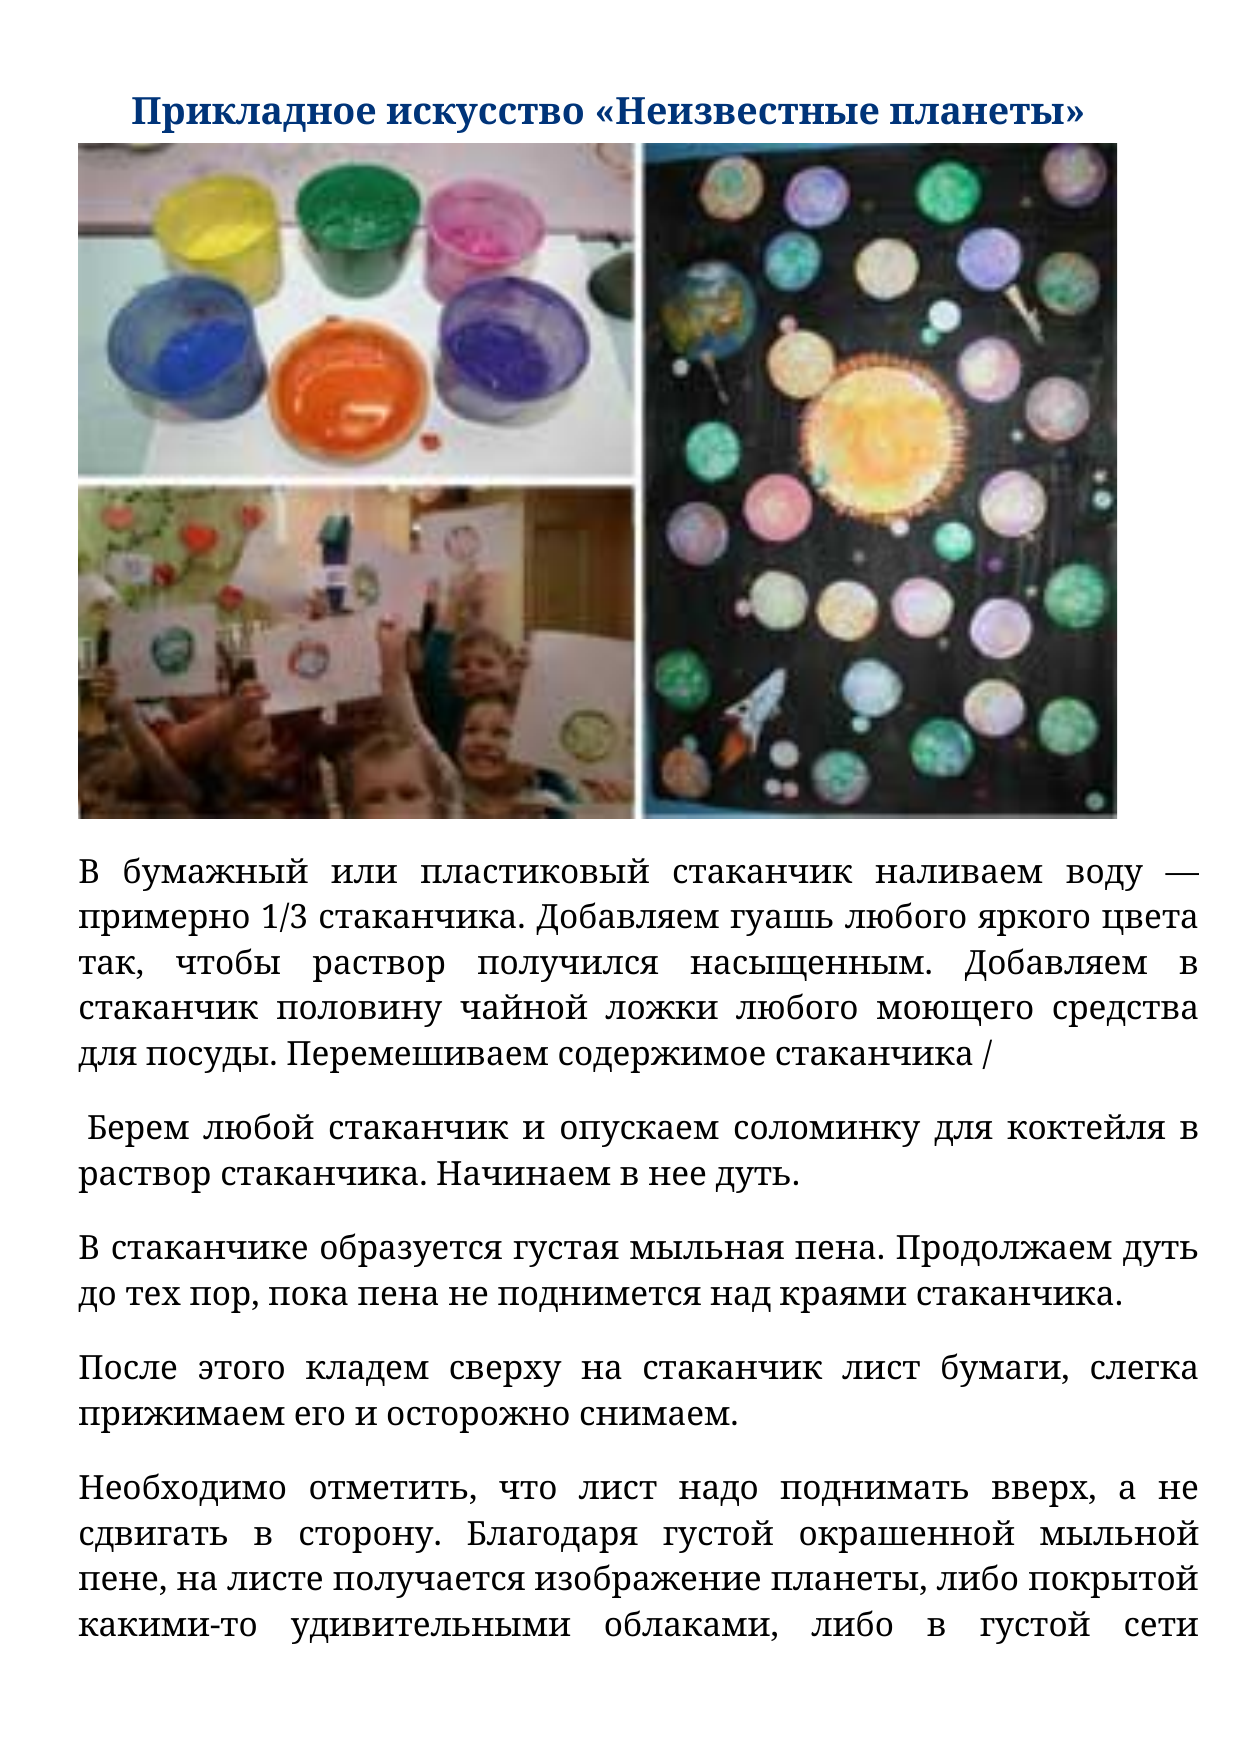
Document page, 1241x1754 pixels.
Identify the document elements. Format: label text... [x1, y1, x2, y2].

picture [78, 143, 1118, 819]
table_header Прикладное искусство «Неизвестные планеты» [78, 75, 1200, 143]
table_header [78, 143, 1200, 1646]
